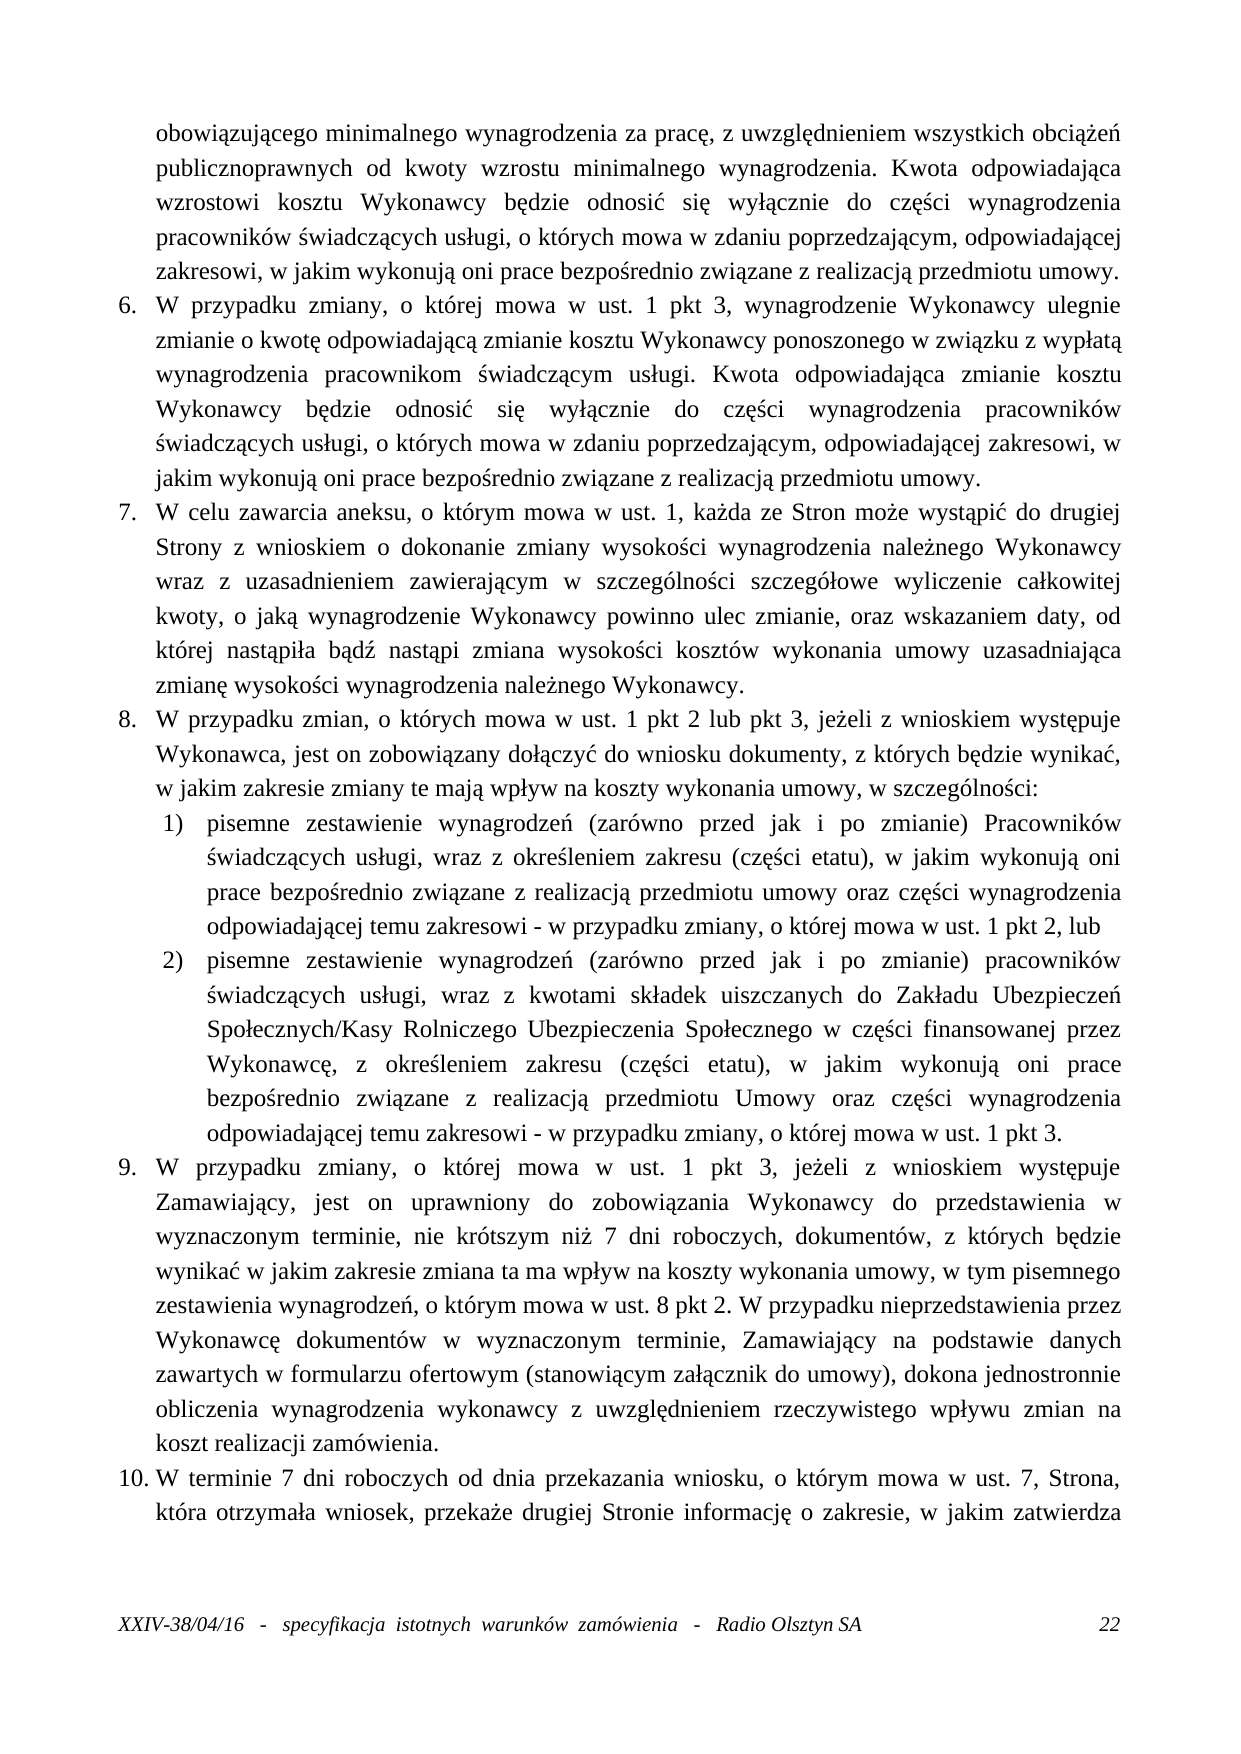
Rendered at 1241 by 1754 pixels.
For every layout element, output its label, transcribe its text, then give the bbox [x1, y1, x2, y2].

list W celu zawarcia aneksu, o którym mowa w ust. 1, każda ze Stron może wystąpić do drugiej Strony z wnioskiem o dokonanie zmiany wysokości wynagrodzenia należnego Wykonawcy wraz z uzasadnieniem zawierającym w szczególności szczegółowe wyliczenie całkowitej kwoty, o jaką wynagrodzenie Wykonawcy powinno ulec zmianie, oraz wskazaniem daty, od której nastąpiła bądź nastąpi zmiana wysokości kosztów wykonania umowy uzasadniająca zmianę wysokości wynagrodzenia należnego Wykonawcy. [118, 497, 1122, 698]
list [118, 1463, 1122, 1526]
list W przypadku zmiany, o której mowa w ust. 1 pkt 3, wynagrodzenie Wykonawcy ulegnie zmianie o kwotę odpowiadającą zmianie kosztu Wykonawcy ponoszonego w związku z wypłatą wynagrodzenia pracownikom świadczącym usługi. Kwota odpowiadająca zmianie kosztu Wykonawcy będzie odnosić się wyłącznie do części wynagrodzenia pracowników świadczących usługi, o których mowa w zdaniu poprzedzającym, odpowiadającej zakresowi, w jakim wykonują oni prace bezpośrednio związane z realizacją przedmiotu umowy. [118, 291, 1122, 492]
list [118, 118, 1122, 285]
list W przypadku zmiany, o której mowa w ust. 1 pkt 3, jeżeli z wnioskiem występuje Zamawiający, jest on uprawniony do zobowiązania Wykonawcy do przedstawienia w wyznaczonym terminie, nie krótszym niż 7 dni roboczych, dokumentów, z których będzie wynikać w jakim zakresie zmiana ta ma wpływ na koszty wykonania umowy, w tym pisemnego zestawienia wynagrodzeń, o którym mowa w ust. 8 pkt 2. W przypadku nieprzedstawienia przez Wykonawcę dokumentów w wyznaczonym terminie, Zamawiający na podstawie danych zawartych w formularzu ofertowym (stanowiącym załącznik do umowy), dokona jednostronnie obliczenia wynagrodzenia wykonawcy z uwzględnieniem rzeczywistego wpływu zmian na koszt realizacji zamówienia. [118, 1152, 1122, 1457]
text 2) pisemne zestawienie wynagrodzeń (zarówno przed jak i po zmianie) pracowników świadczących usługi, wraz z kwotami składek uiszczanych do Zakładu Ubezpieczeń Społecznych/Kasy Rolniczego Ubezpieczenia Społecznego w części finansowanej przez Wykonawcę, z określeniem zakresu (części etatu), w jakim wykonują oni prace bezpośrednio związane z realizacją przedmiotu Umowy oraz części wynagrodzenia odpowiadającej temu zakresowi - w przypadku zmiany, o której mowa w ust. 1 pkt 3. [162, 946, 1122, 1147]
text 1) pisemne zestawienie wynagrodzeń (zarówno przed jak i po zmianie) Pracowników świadczących usługi, wraz z określeniem zakresu (części etatu), w jakim wykonują oni prace bezpośrednio związane z realizacją przedmiotu umowy oraz części wynagrodzenia odpowiadającej temu zakresowi - w przypadku zmiany, o której mowa w ust. 1 pkt 2, lub [162, 808, 1122, 940]
list W przypadku zmian, o których mowa w ust. 1 pkt 2 lub pkt 3, jeżeli z wnioskiem występuje Wykonawca, jest on zobowiązany dołączyć do wniosku dokumenty, z których będzie wynikać, w jakim zakresie zmiany te mają wpływ na koszty wykonania umowy, w szczególności: [118, 704, 1122, 802]
